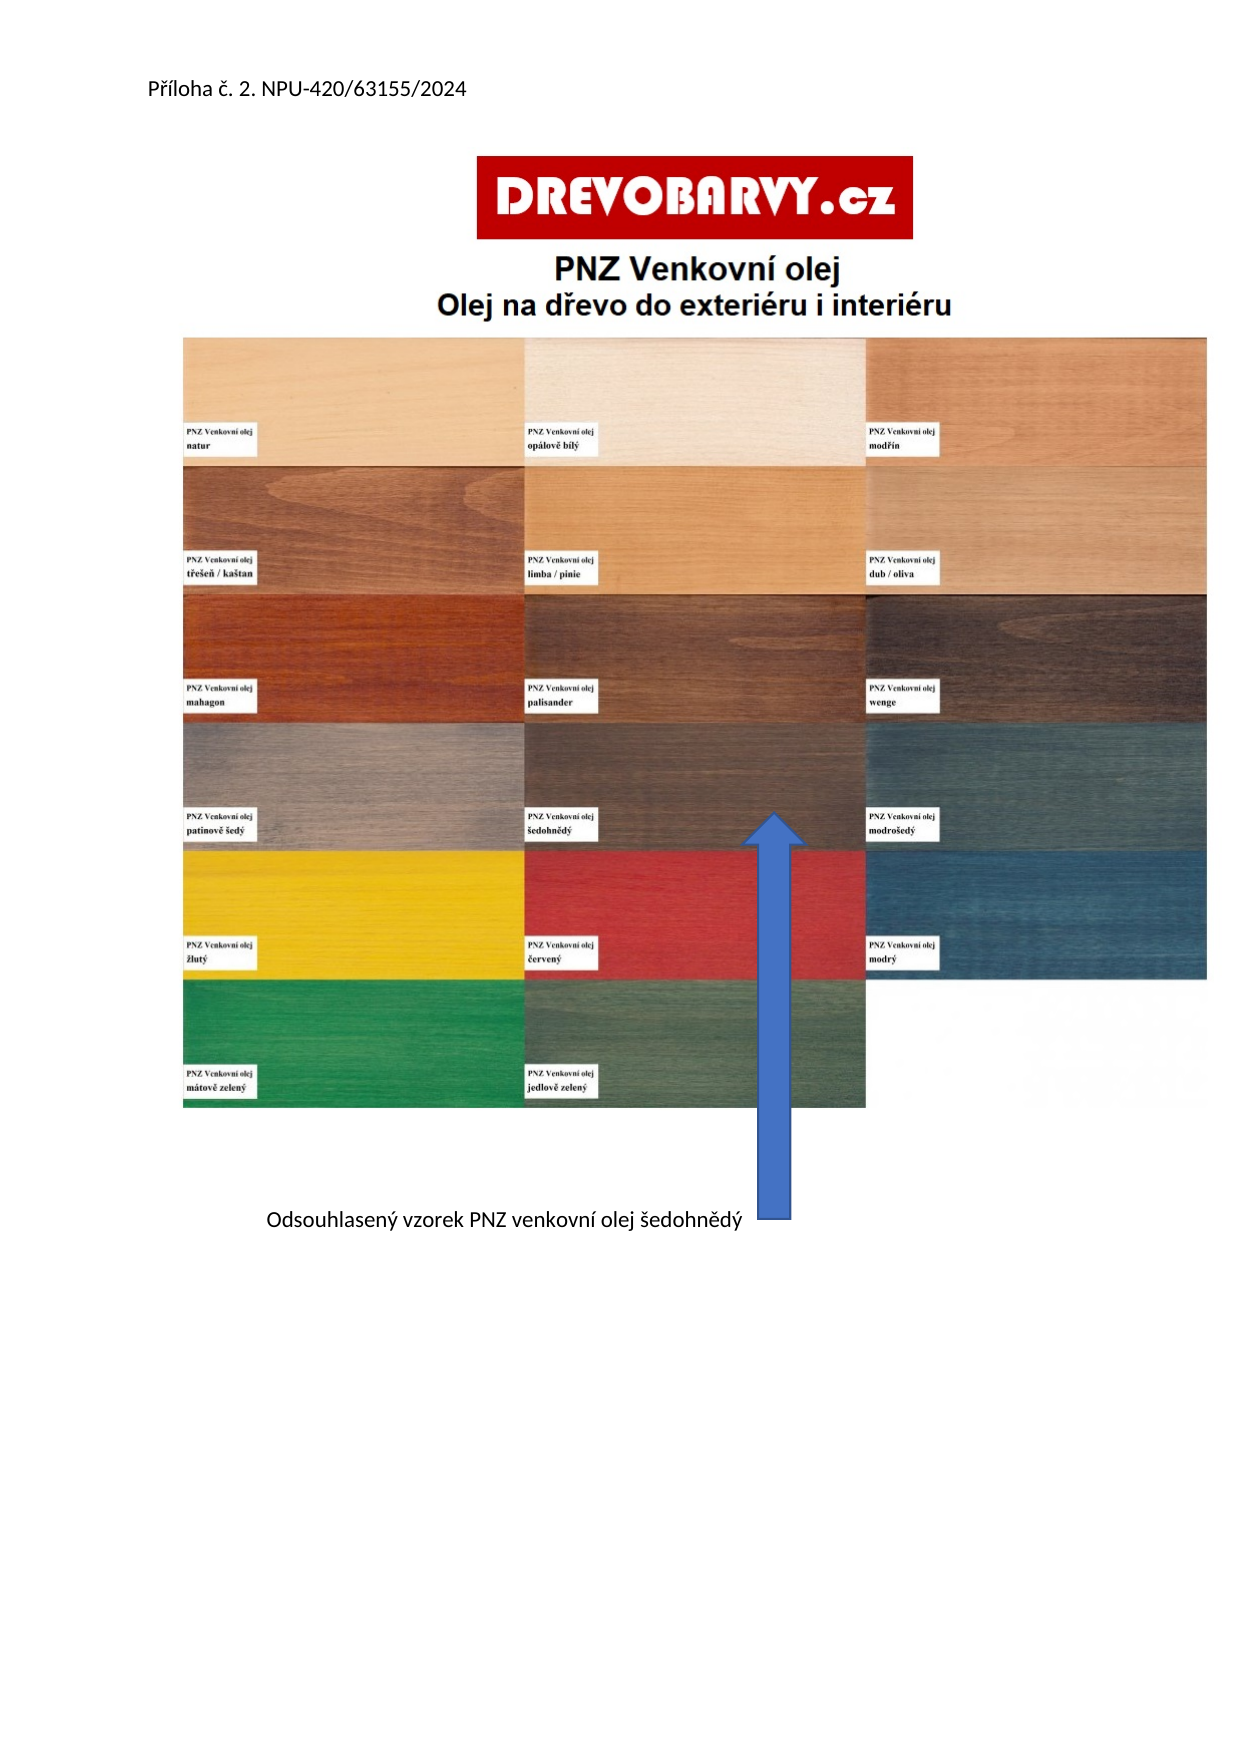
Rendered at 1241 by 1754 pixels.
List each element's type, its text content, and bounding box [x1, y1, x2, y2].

text Odsouhlasený vzorek PNZ venkovní olej šedohnědý [148, 1205, 1093, 1233]
picture [147, 147, 1241, 1140]
